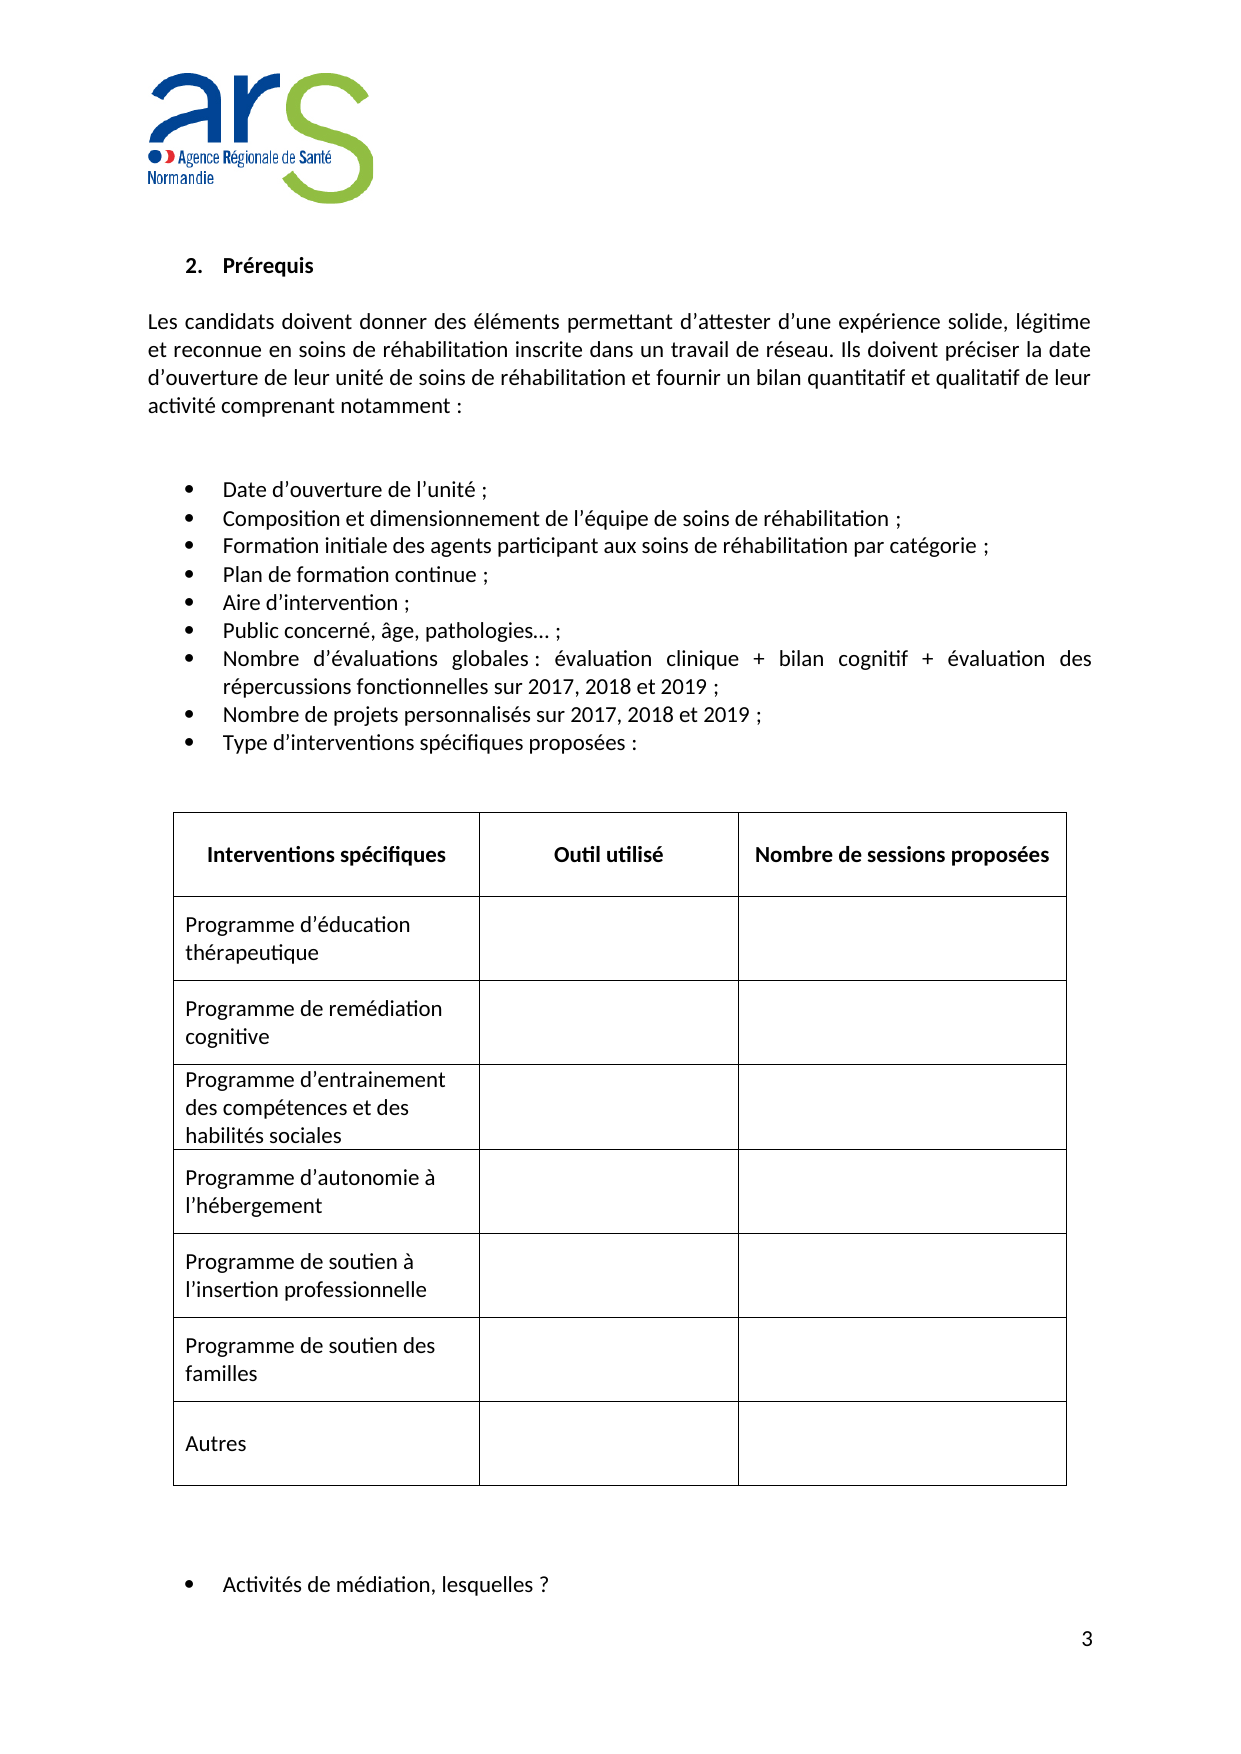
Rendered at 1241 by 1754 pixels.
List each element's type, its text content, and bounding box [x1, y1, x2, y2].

table_cell [739, 1234, 1066, 1317]
table_cell Programme d’entrainement des compétences et des habilités sociales [174, 1065, 479, 1149]
table_cell [480, 897, 738, 980]
table_cell [480, 1065, 738, 1149]
picture [147, 73, 374, 204]
table_cell [480, 1402, 738, 1485]
table_header Interventions spécifiques [174, 813, 479, 896]
table_cell [739, 1150, 1066, 1233]
table_cell [739, 1318, 1066, 1401]
list Public concerné, âge, pathologies… ; [185, 616, 1093, 644]
table_header Outil utilisé [480, 813, 738, 896]
table_cell [739, 897, 1066, 980]
list Plan de formation continue ; [185, 560, 1093, 588]
list Nombre de projets personnalisés sur 2017, 2018 et 2019 ; [185, 700, 1093, 728]
list Type d’interventions spécifiques proposées : [185, 728, 1093, 756]
list Aire d’intervention ; [185, 588, 1093, 616]
table_cell [480, 1318, 738, 1401]
list Activités de médiation, lesquelles ? [185, 1570, 1093, 1598]
list Nombre d’évaluations globales : évaluation clinique + bilan cognitif + évaluation des répercussions fonctionnelles sur 2017, 2018 et 2019 ; [185, 644, 1093, 700]
table_cell Programme d’autonomie à l’hébergement [174, 1150, 479, 1233]
table_cell [739, 1402, 1066, 1485]
table_cell [480, 1150, 738, 1233]
list Prérequis [185, 251, 1093, 279]
table_cell [739, 981, 1066, 1064]
list Formation initiale des agents participant aux soins de réhabilitation par catégorie ; [185, 532, 1093, 560]
table_cell Programme de soutien des familles [174, 1318, 479, 1401]
table_header Nombre de sessions proposées [739, 813, 1066, 896]
text Les candidats doivent donner des éléments permettant d’attester d’une expérience solide, légitime et reconnue en soins de réhabilitation inscrite dans un travail de réseau. Ils doivent préciser la date d’ouverture de leur unité de soins de réhabilitation et fournir un bilan quantitatif et qualitatif de leur activité comprenant notamment : [148, 307, 1093, 419]
table_cell [480, 1234, 738, 1317]
list Composition et dimensionnement de l’équipe de soins de réhabilitation ; [185, 504, 1093, 532]
table_cell Programme de remédiation cognitive [174, 981, 479, 1064]
table_cell [739, 1065, 1066, 1149]
list Date d’ouverture de l’unité ; [185, 476, 1093, 504]
table_cell Programme de soutien à l’insertion professionnelle [174, 1234, 479, 1317]
table_cell Programme d’éducation thérapeutique [174, 897, 479, 980]
table_cell [480, 981, 738, 1064]
table_cell Autres [174, 1402, 479, 1485]
